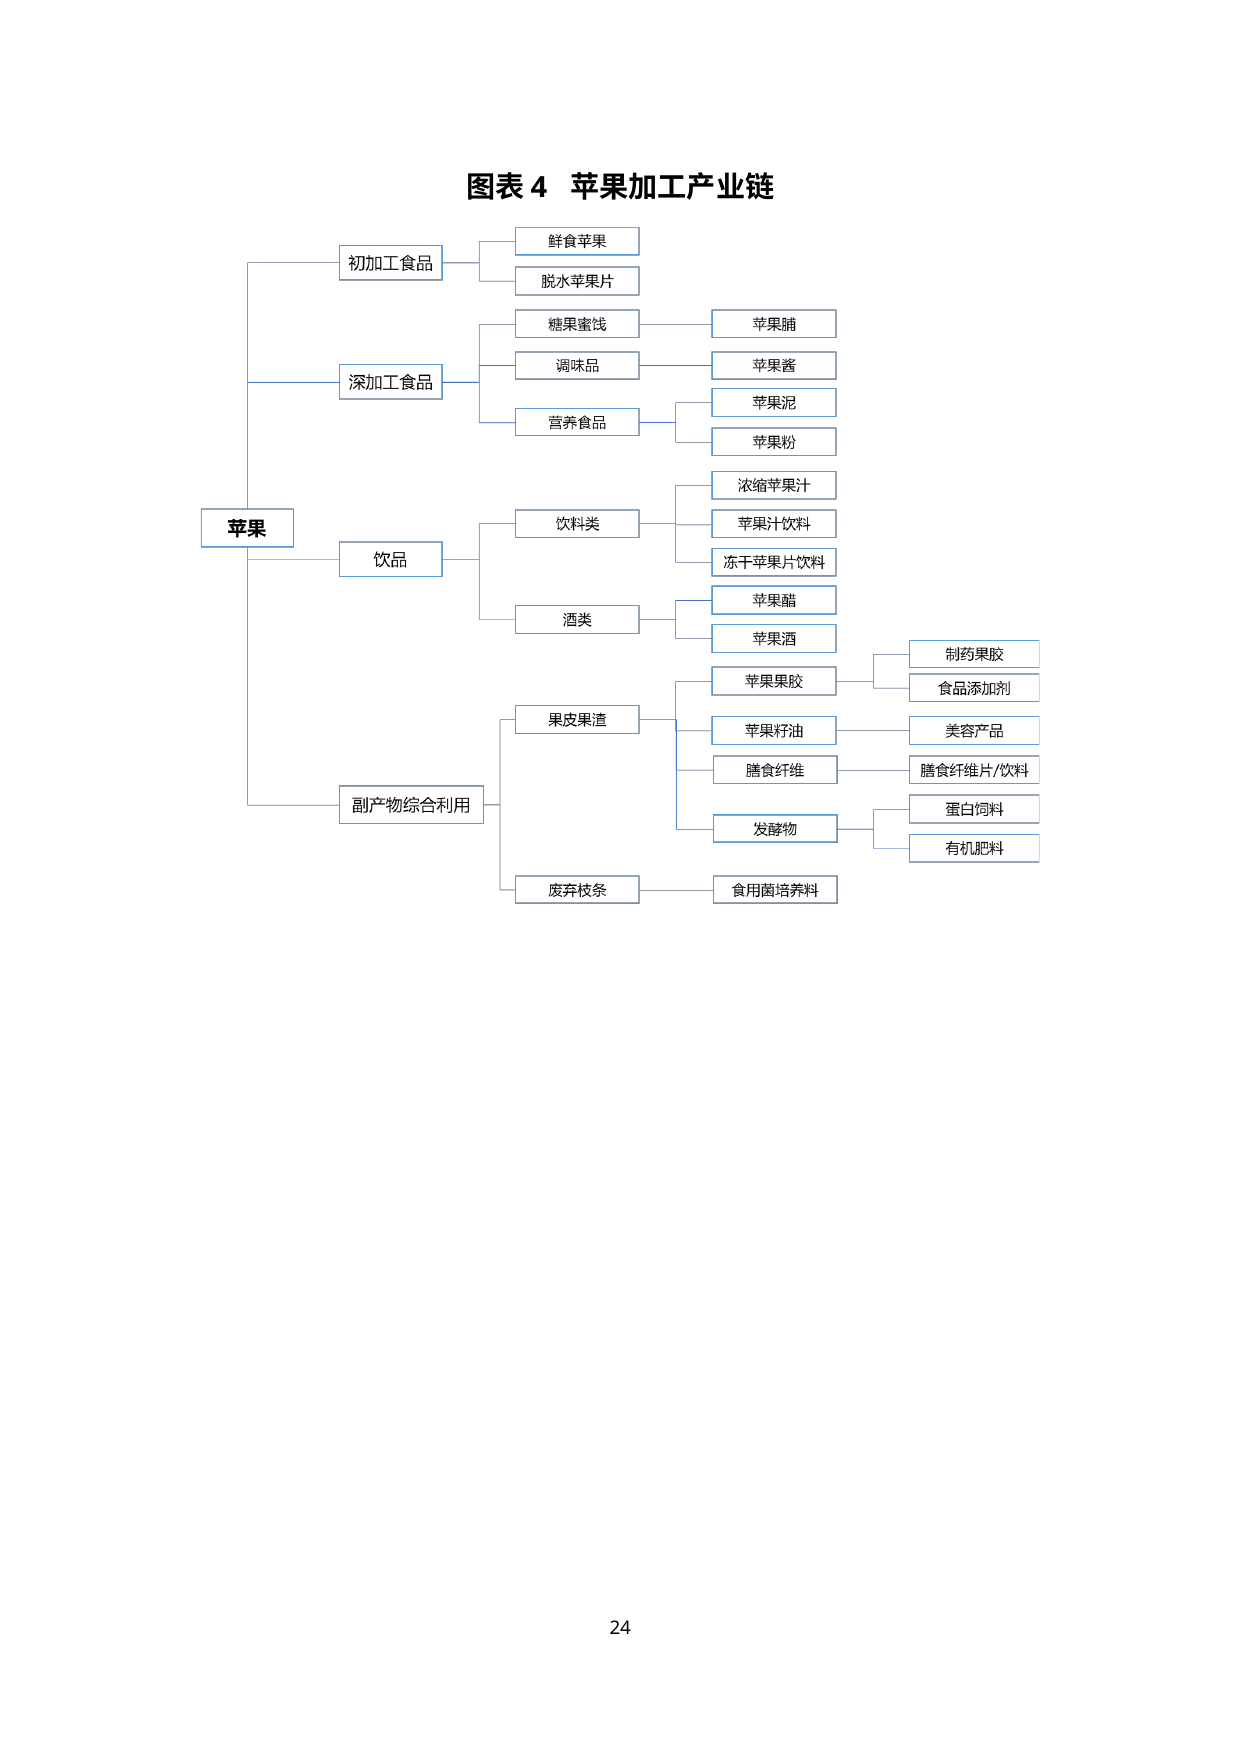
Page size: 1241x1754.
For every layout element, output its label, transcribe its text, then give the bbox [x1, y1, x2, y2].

picture [200, 227, 1040, 907]
text 图表4 苹果加工产业链 [187, 163, 1053, 206]
